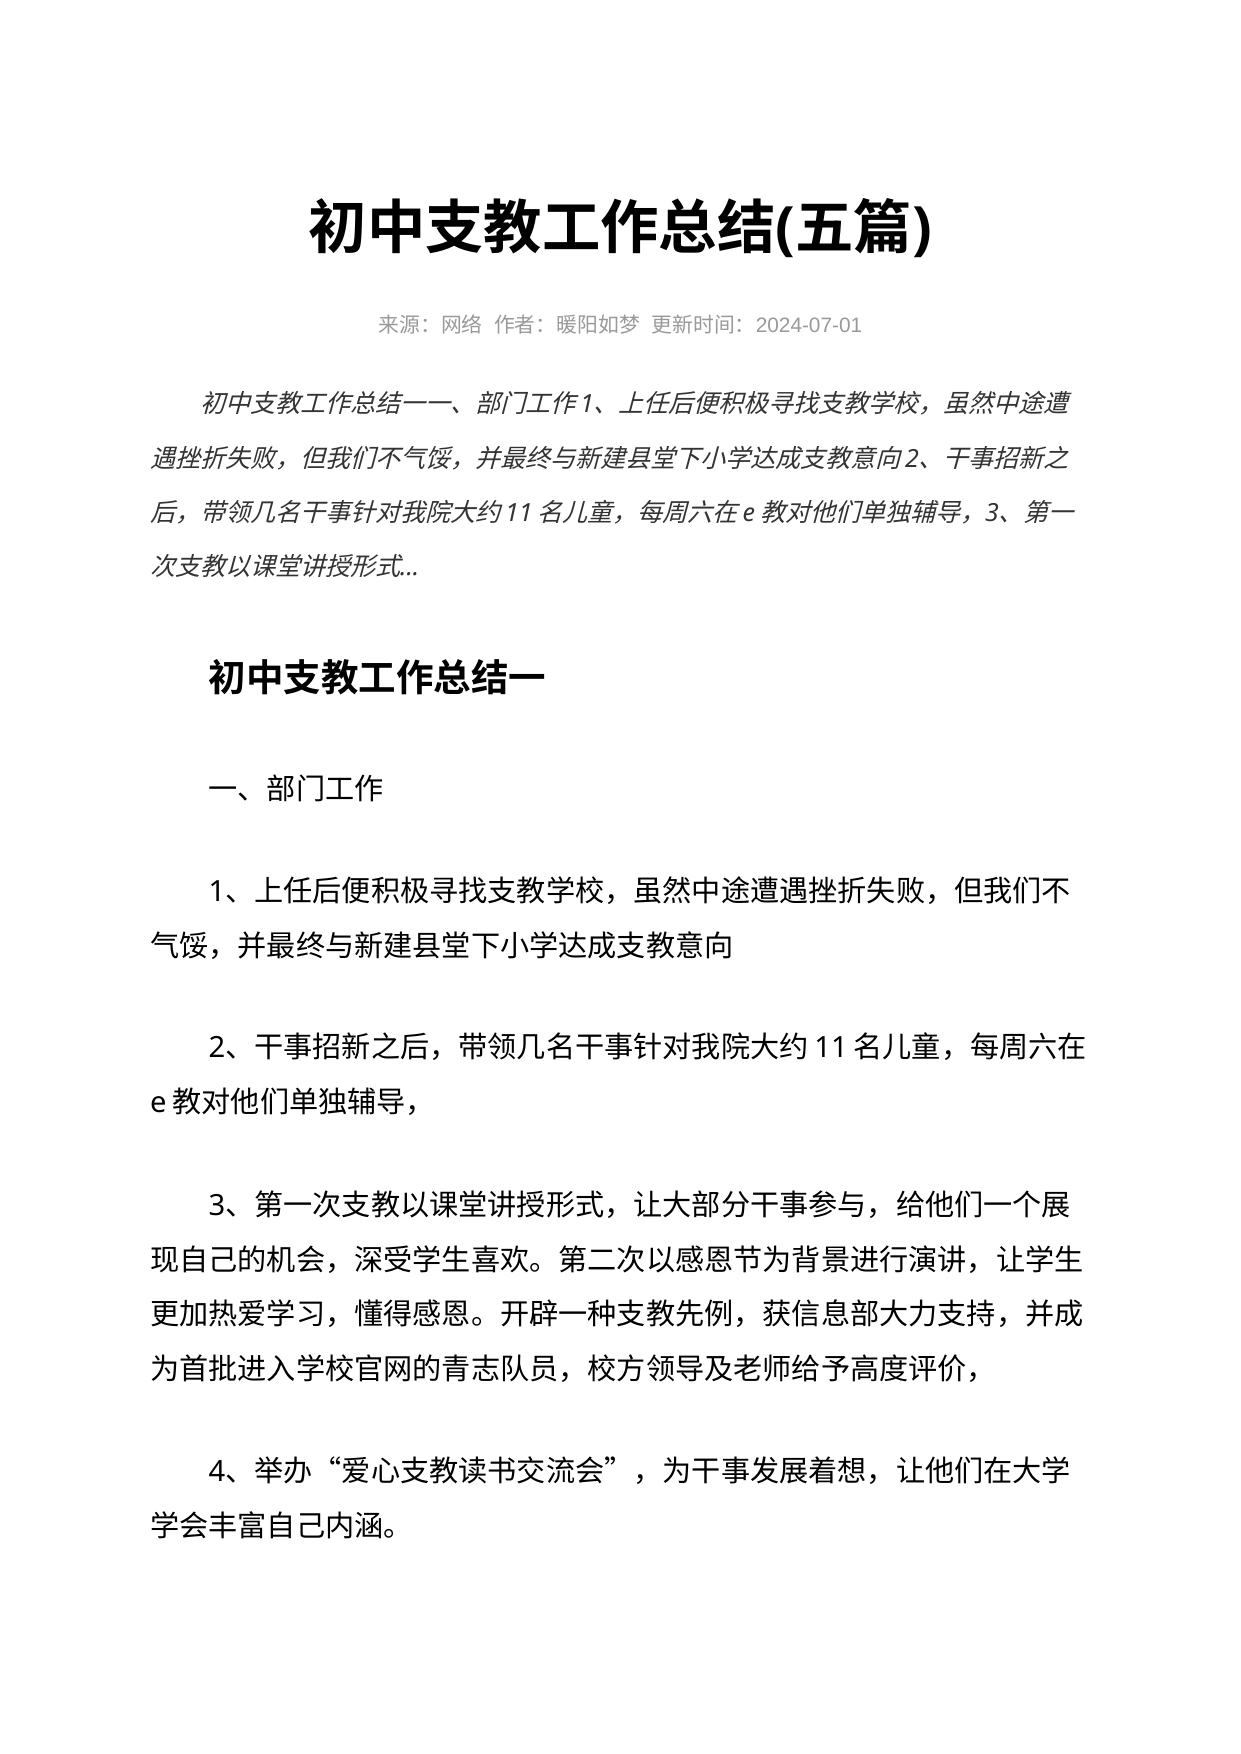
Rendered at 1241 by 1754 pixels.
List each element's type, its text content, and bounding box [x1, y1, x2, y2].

text 一、部门工作 [150, 766, 1090, 808]
text 初中支教工作总结一 [150, 648, 1090, 702]
text 3、第一次支教以课堂讲授形式，让大部分干事参与，给他们一个展现自己的机会，深受学生喜欢。第二次以感恩节为背景进行演讲，让学生更加热爱学习，懂得感恩。开辟一种支教先例，获信息部大力支持，并成为首批进入学校官网的青志队员，校方领导及老师给予高度评价， [150, 1181, 1090, 1388]
text 2、干事招新之后，带领几名干事针对我院大约11名儿童，每周六在e教对他们单独辅导， [150, 1024, 1090, 1121]
text 初中支教工作总结一一、部门工作1、上任后便积极寻找支教学校，虽然中途遭遇挫折失败，但我们不气馁，并最终与新建县堂下小学达成支教意向2、干事招新之后，带领几名干事针对我院大约11名儿童，每周六在e教对他们单独辅导，3、第一次支教以课堂讲授形式... [150, 384, 1090, 583]
text 来源：网络 作者：暖阳如梦 更新时间：2024-07-01 [150, 313, 1090, 337]
text 4、举办“爱心支教读书交流会”，为干事发展着想，让他们在大学学会丰富自己内涵。 [150, 1448, 1090, 1545]
subtitle 初中支教工作总结(五篇) [150, 181, 1090, 266]
text 1、上任后便积极寻找支教学校，虽然中途遭遇挫折失败，但我们不气馁，并最终与新建县堂下小学达成支教意向 [150, 867, 1090, 964]
